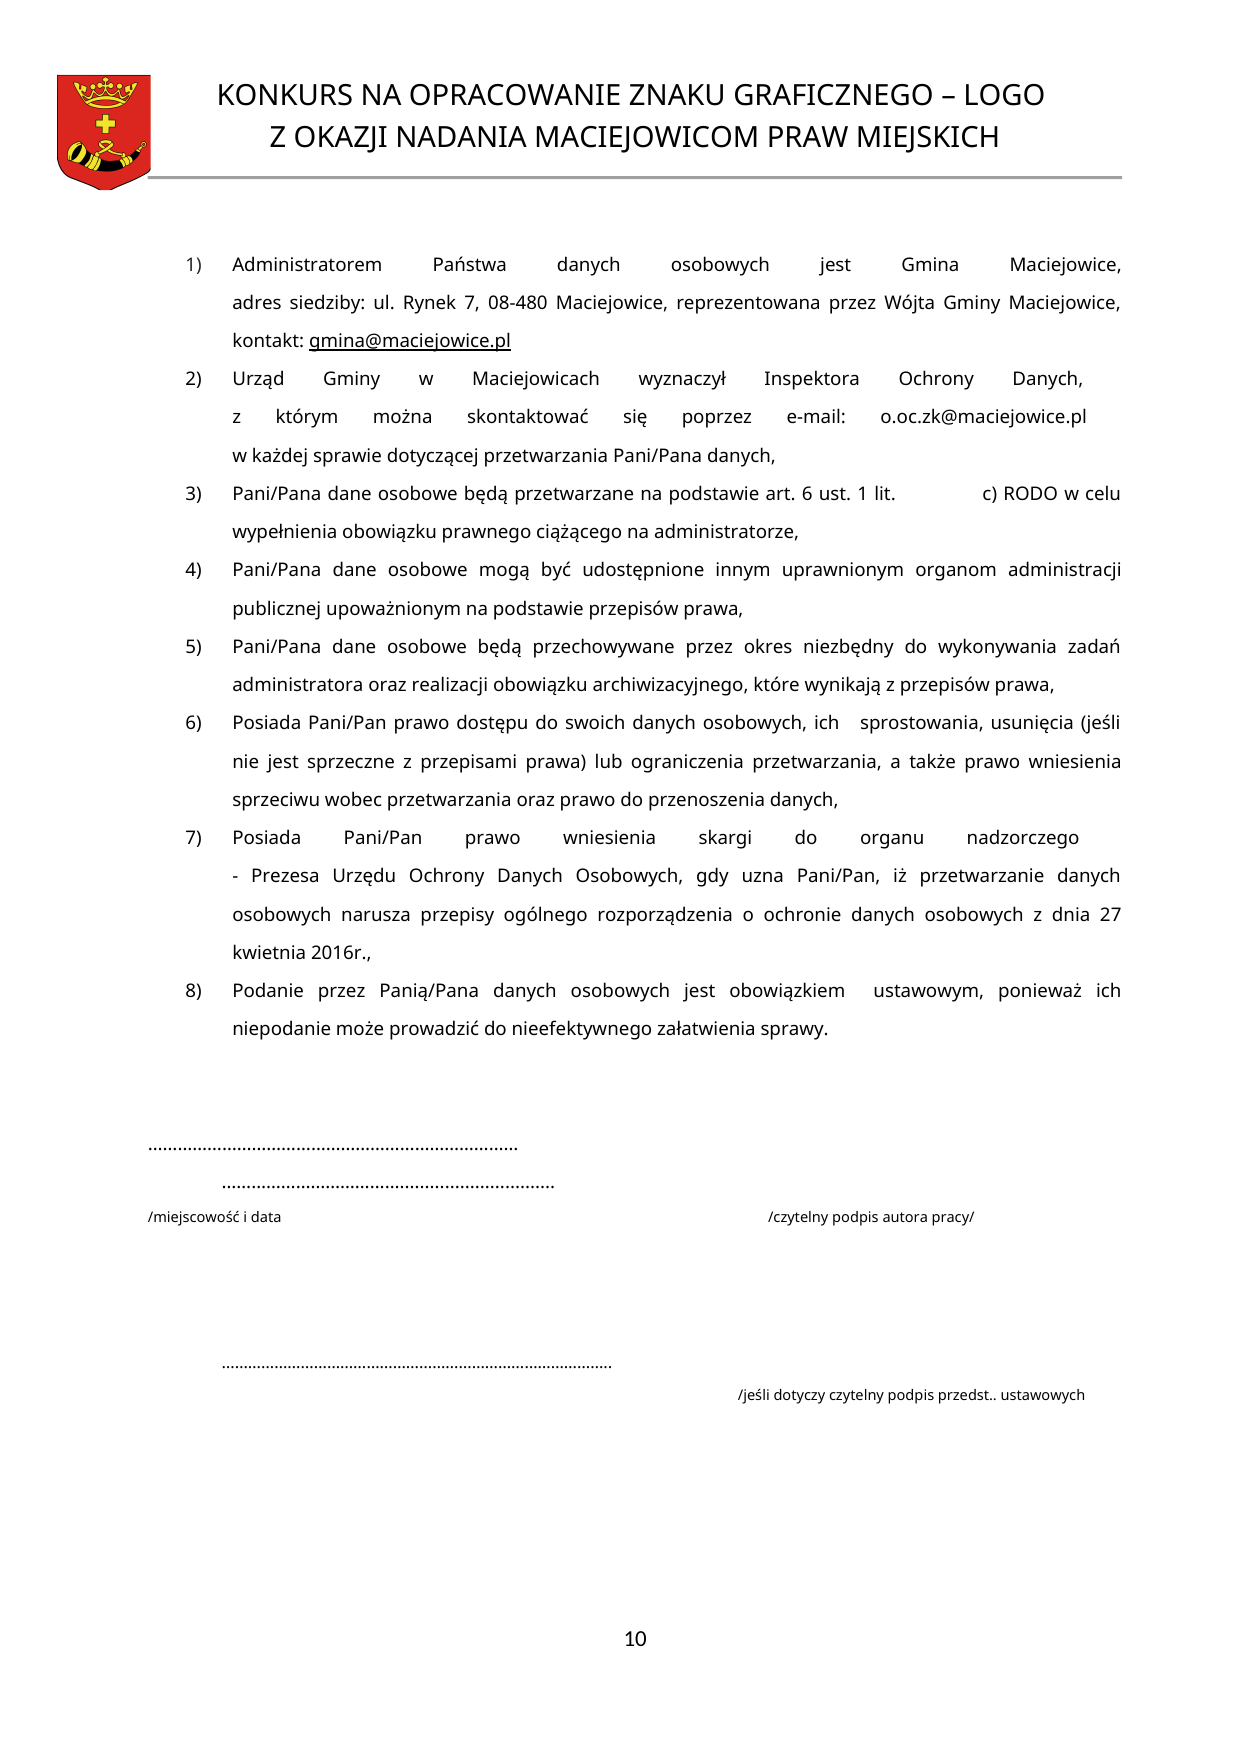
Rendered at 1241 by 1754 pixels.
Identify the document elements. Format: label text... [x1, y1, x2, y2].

list Administratorem Państwa danych osobowych jest Gmina Maciejowice, adres siedziby: ul. Rynek 7, 08-480 Maciejowice, reprezentowana przez Wójta Gminy Maciejowice, kontakt: gmina@maciejowice.pl [185, 251, 1122, 353]
picture [57, 74, 151, 191]
text /jeśli dotyczy czytelny podpis przedst.. ustawowych [148, 1385, 1122, 1405]
list Pani/Pana dane osobowe mogą być udostępnione innym uprawnionym organom administracji publicznej upoważnionym na podstawie przepisów prawa, [185, 557, 1122, 621]
list Posiada Pani/Pan prawo wniesienia skargi do organu nadzorczego - Prezesa Urzędu Ochrony Danych Osobowych, gdy uzna Pani/Pan, iż przetwarzanie danych osobowych narusza przepisy ogólnego rozporządzenia o ochronie danych osobowych z dnia 27 kwietnia 2016r., [185, 824, 1122, 964]
list Pani/Pana dane osobowe będą przetwarzane na podstawie art. 6 ust. 1 lit. c) RODO w celu wypełnienia obowiązku prawnego ciążącego na administratorze, [185, 480, 1122, 544]
list Urząd Gminy w Maciejowicach wyznaczył Inspektora Ochrony Danych, z którym można skontaktować się poprzez e-mail: o.oc.zk@maciejowice.pl w każdej sprawie dotyczącej przetwarzania Pani/Pana danych, [185, 366, 1122, 468]
text …………………………………………………………………………….. [148, 1311, 1122, 1373]
list Pani/Pana dane osobowe będą przechowywane przez okres niezbędny do wykonywania zadań administratora oraz realizacji obowiązku archiwizacyjnego, które wynikają z przepisów prawa, [185, 633, 1122, 697]
list Posiada Pani/Pan prawo dostępu do swoich danych osobowych, ich sprostowania, usunięcia (jeśli nie jest sprzeczne z przepisami prawa) lub ograniczenia przetwarzania, a także prawo wniesienia sprzeciwu wobec przetwarzania oraz prawo do przenoszenia danych, [185, 710, 1122, 812]
text /miejscowość i data /czytelny podpis autora pracy/ [148, 1207, 1122, 1227]
list Podanie przez Panią/Pana danych osobowych jest obowiązkiem ustawowym, ponieważ ich niepodanie może prowadzić do nieefektywnego załatwienia sprawy. [185, 977, 1122, 1041]
text ………………………………………………………………… ………………………………............................... [148, 1130, 1122, 1194]
